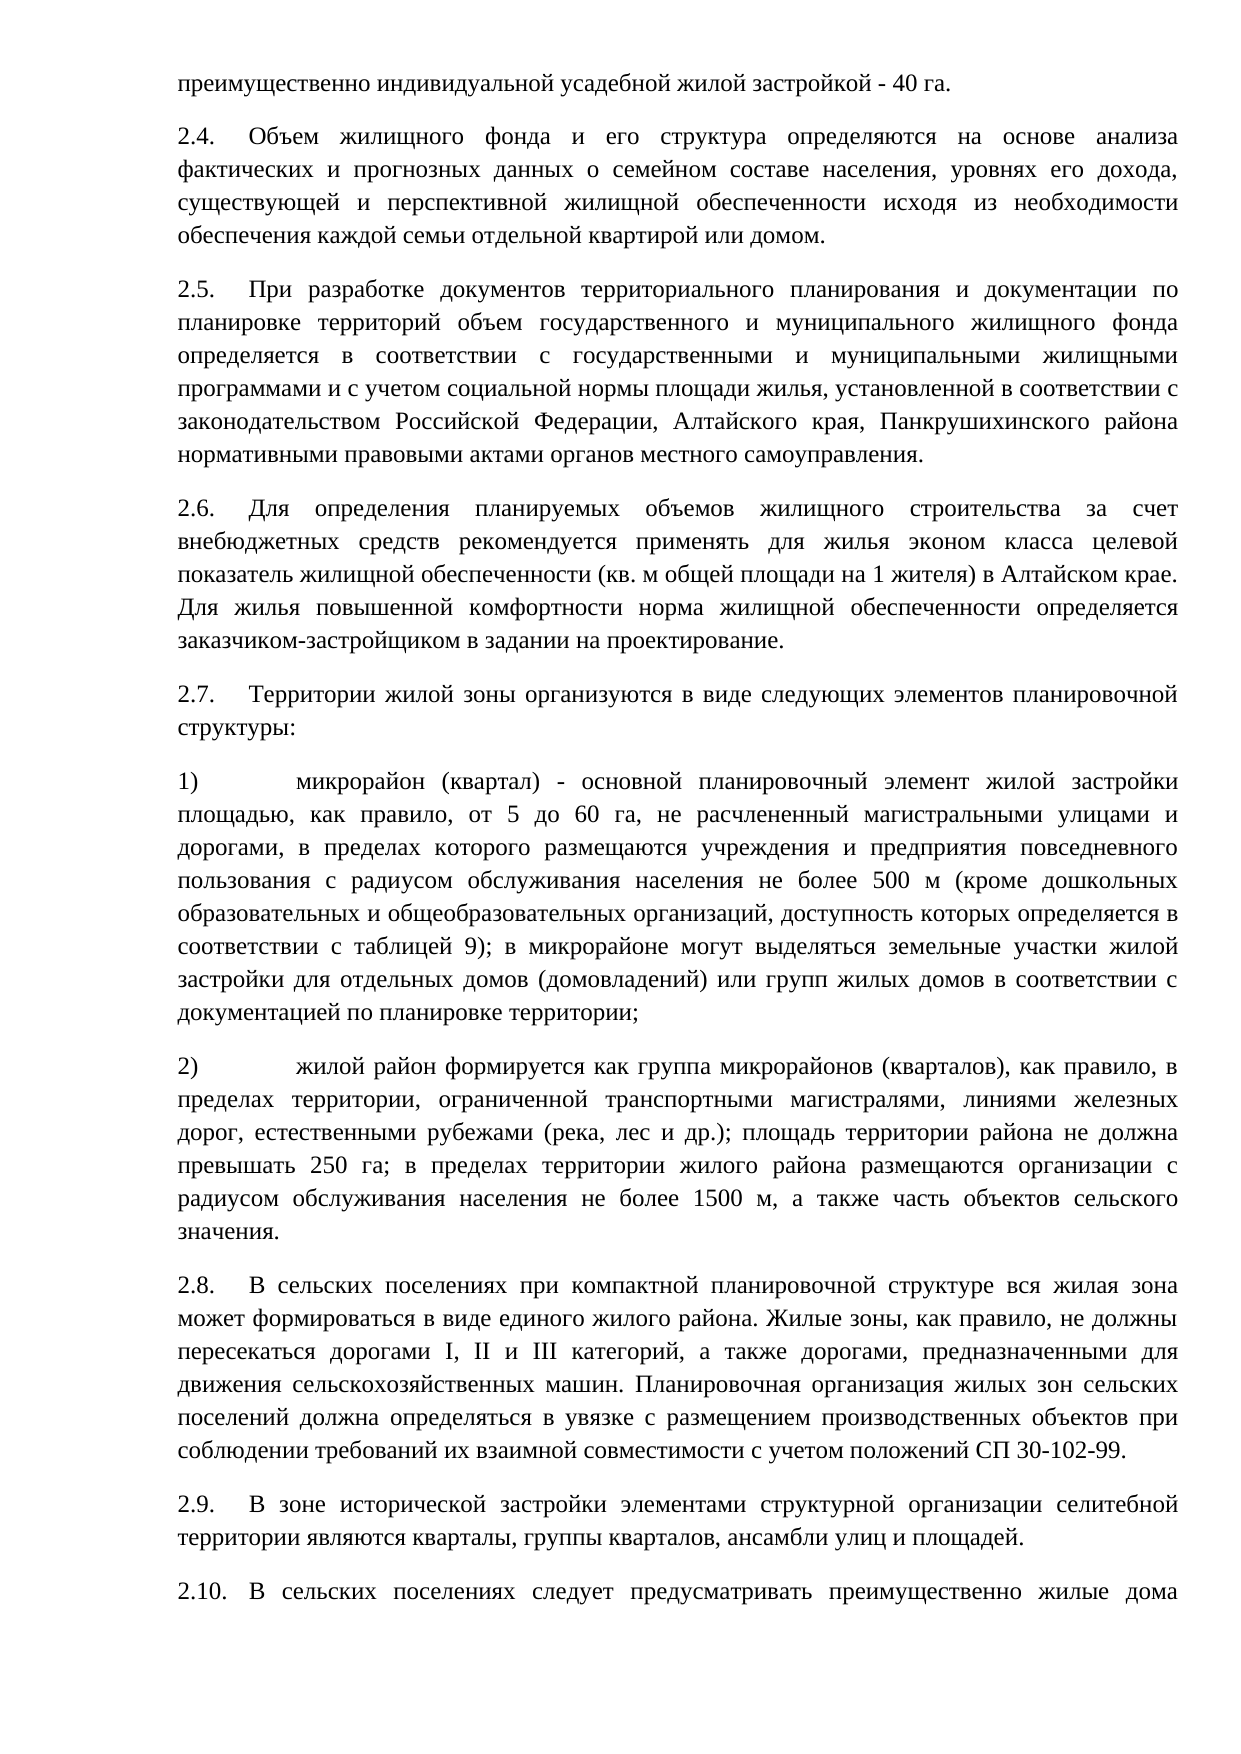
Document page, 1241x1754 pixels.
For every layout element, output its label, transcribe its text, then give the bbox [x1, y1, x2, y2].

list жилой район формируется как группа микрорайонов (кварталов), как правило, в пределах территории, ограниченной транспортными магистралями, линиями железных дорог, естественными рубежами (река, лес и др.); площадь территории района не должна превышать 250 га; в пределах территории жилого района размещаются организации с радиусом обслуживания населения не более 1500 м, а также часть объектов сельского значения. [177, 1051, 1179, 1245]
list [177, 1576, 1179, 1605]
list В сельских поселениях при компактной планировочной структуре вся жилая зона может формироваться в виде единого жилого района. Жилые зоны, как правило, не должны пересекаться дорогами I, II и III категорий, а также дорогами, предназначенными для движения сельскохозяйственных машин. Планировочная организация жилых зон сельских поселений должна определяться в увязке с размещением производственных объектов при соблюдении требований их взаимной совместимости с учетом положений СП 30-102-99. [177, 1270, 1179, 1464]
list Территории жилой зоны организуются в виде следующих элементов планировочной структуры: [177, 679, 1179, 741]
list микрорайон (квартал) - основной планировочный элемент жилой застройки площадью, как правило, от 5 до 60 га, не расчлененный магистральными улицами и дорогами, в пределах которого размещаются учреждения и предприятия повседневного пользования с радиусом обслуживания населения не более 500 м (кроме дошкольных образовательных и общеобразовательных организаций, доступность которых определяется в соответствии с таблицей 9); в микрорайоне могут выделяться земельные участки жилой застройки для отдельных домов (домовладений) или групп жилых домов в соответствии с документацией по планировке территории; [177, 766, 1179, 1026]
list В зоне исторической застройки элементами структурной организации селитебной территории являются кварталы, группы кварталов, ансамбли улиц и площадей. [177, 1489, 1179, 1551]
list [177, 68, 1179, 96]
list При разработке документов территориального планирования и документации по планировке территорий объем государственного и муниципального жилищного фонда определяется в соответствии с государственными и муниципальными жилищными программами и с учетом социальной нормы площади жилья, установленной в соответствии с законодательством Российской Федерации, Алтайского края, Панкрушихинского района нормативными правовыми актами органов местного самоуправления. [177, 274, 1179, 468]
list Объем жилищного фонда и его структура определяются на основе анализа фактических и прогнозных данных о семейном составе населения, уровнях его дохода, существующей и перспективной жилищной обеспеченности исходя из необходимости обеспечения каждой семьи отдельной квартирой или домом. [177, 121, 1179, 249]
list Для определения планируемых объемов жилищного строительства за счет внебюджетных средств рекомендуется применять для жилья эконом класса целевой показатель жилищной обеспеченности (кв. м общей площади на 1 жителя) в Алтайском крае. Для жилья повышенной комфортности норма жилищной обеспеченности определяется заказчиком-застройщиком в задании на проектирование. [177, 493, 1179, 654]
